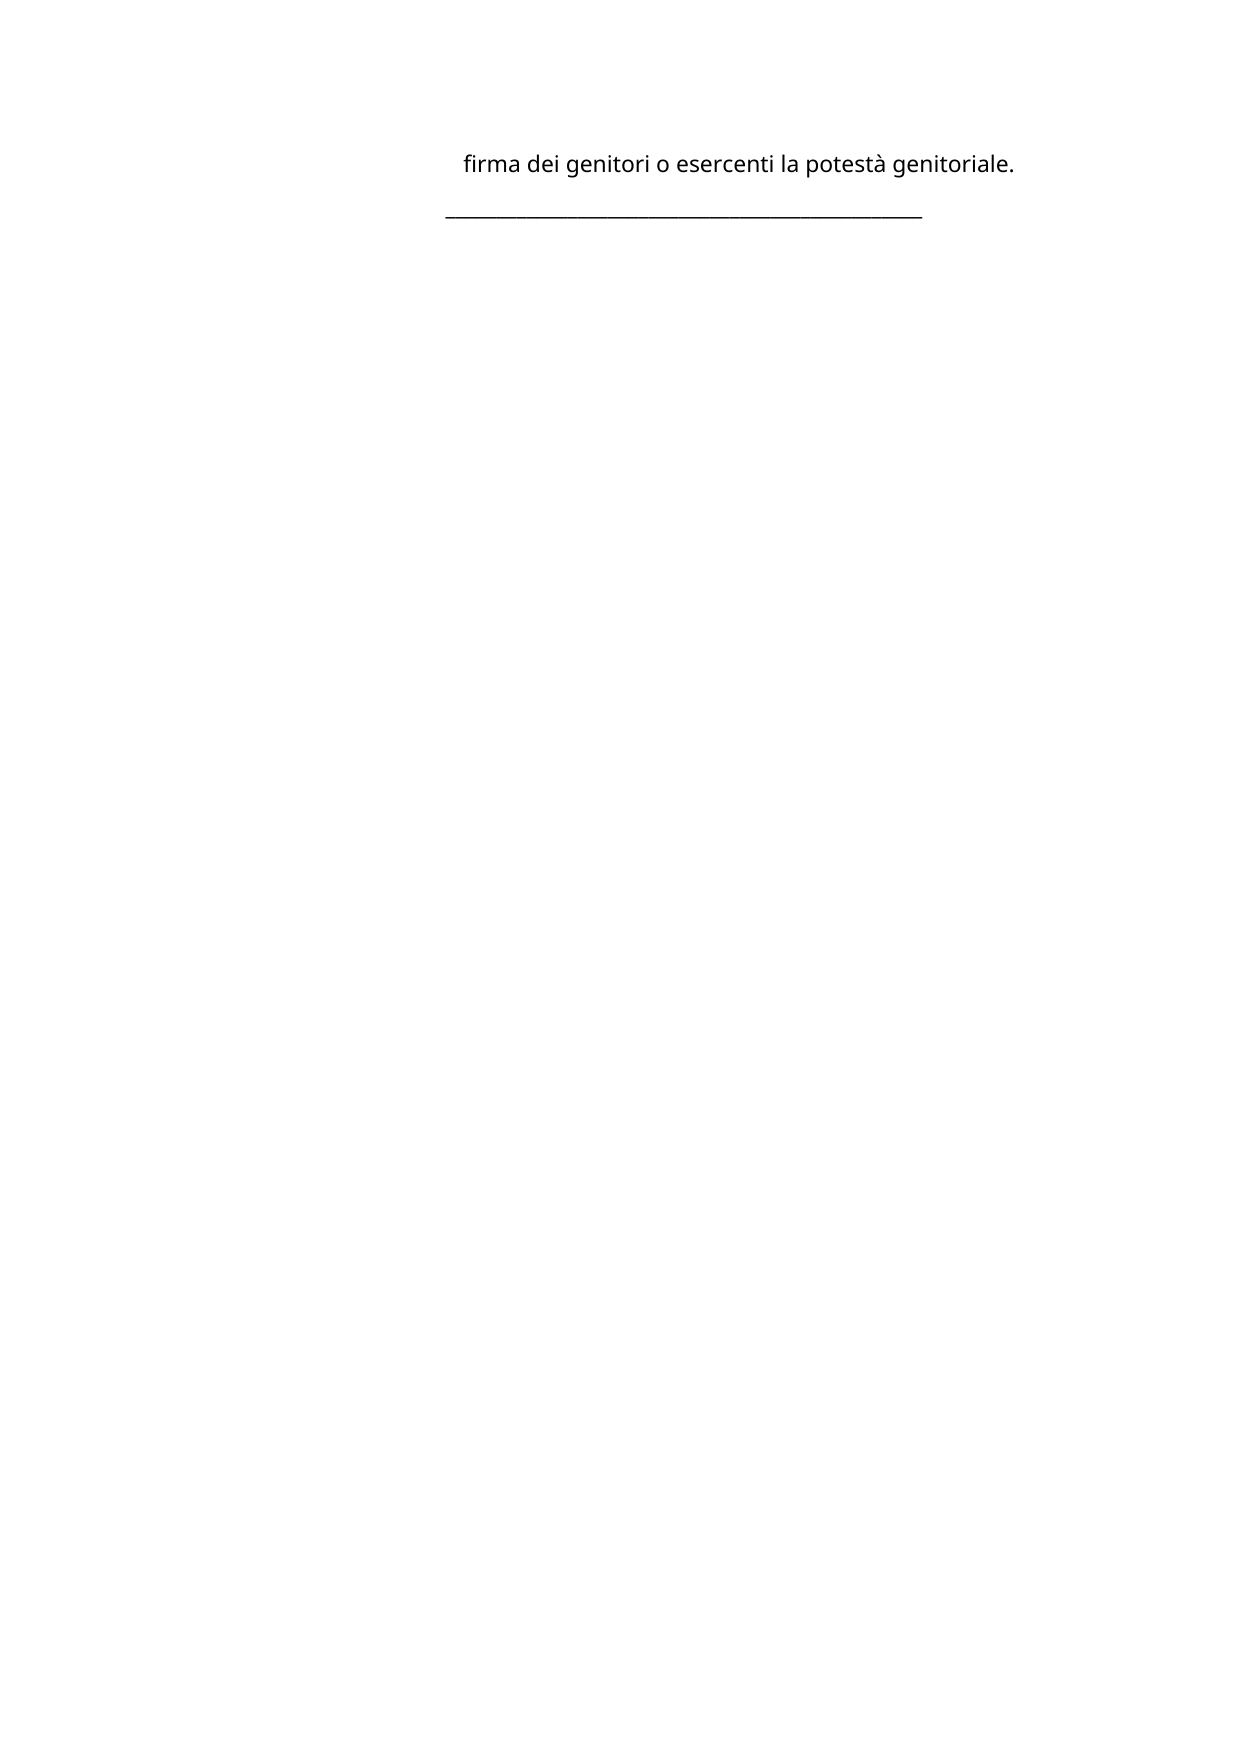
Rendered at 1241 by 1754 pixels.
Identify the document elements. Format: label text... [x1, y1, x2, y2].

text firma dei genitori o esercenti la potestà genitoriale. [118, 148, 1122, 179]
text _______________________________________________ [118, 191, 1122, 222]
